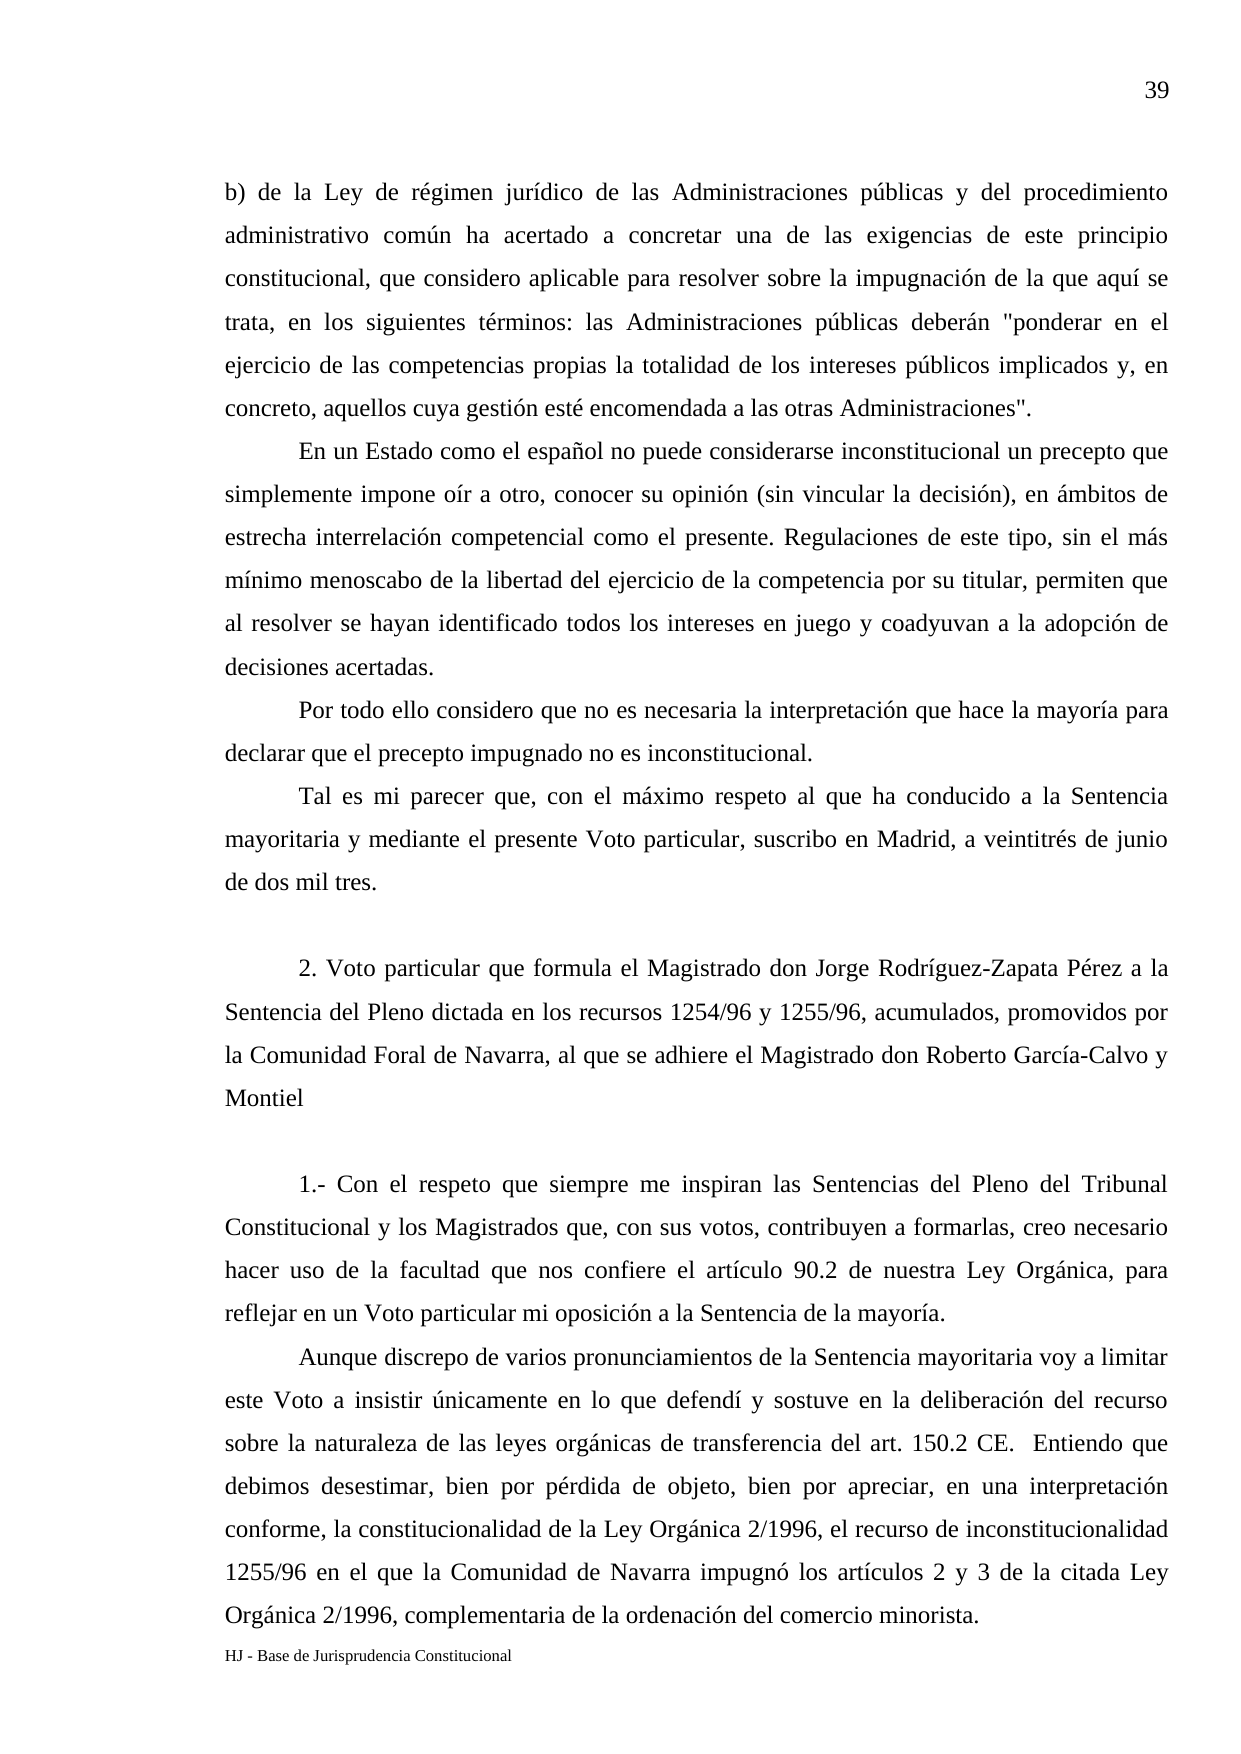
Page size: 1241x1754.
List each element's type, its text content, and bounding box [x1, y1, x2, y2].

text Tal es mi parecer que, con el máximo respeto al que ha conducido a la Sentencia mayoritaria y mediante el presente Voto particular, suscribo en Madrid, a veintitrés de junio de dos mil tres. [224, 781, 1169, 896]
text Por todo ello considero que no es necesaria la interpretación que hace la mayoría para declarar que el precepto impugnado no es inconstitucional. [224, 695, 1169, 767]
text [224, 177, 1169, 422]
text En un Estado como el español no puede considerarse inconstitucional un precepto que simplemente impone oír a otro, conocer su opinión (sin vincular la decisión), en ámbitos de estrecha interrelación competencial como el presente. Regulaciones de este tipo, sin el más mínimo menoscabo de la libertad del ejercicio de la competencia por su titular, permiten que al resolver se hayan identificado todos los intereses en juego y coadyuvan a la adopción de decisiones acertadas. [224, 436, 1169, 680]
text 2. Voto particular que formula el Magistrado don Jorge Rodríguez-Zapata Pérez a la Sentencia del Pleno dictada en los recursos 1254/96 y 1255/96, acumulados, promovidos por la Comunidad Foral de Navarra, al que se adhiere el Magistrado don Roberto García-Calvo y Montiel [224, 953, 1169, 1112]
text Aunque discrepo de varios pronunciamientos de la Sentencia mayoritaria voy a limitar este Voto a insistir únicamente en lo que defendí y sostuve en la deliberación del recurso sobre la naturaleza de las leyes orgánicas de transferencia del art. 150.2 CE. Entiendo que debimos desestimar, bien por pérdida de objeto, bien por apreciar, en una interpretación conforme, la constitucionalidad de la Ley Orgánica 2/1996, el recurso de inconstitucionalidad 1255/96 en el que la Comunidad de Navarra impugnó los artículos 2 y 3 de la citada Ley Orgánica 2/1996, complementaria de la ordenación del comercio minorista. [224, 1342, 1169, 1629]
text 1.- Con el respeto que siempre me inspiran las Sentencias del Pleno del Tribunal Constitucional y los Magistrados que, con sus votos, contribuyen a formarlas, creo necesario hacer uso de la facultad que nos confiere el artículo 90.2 de nuestra Ley Orgánica, para reflejar en un Voto particular mi oposición a la Sentencia de la mayoría. [224, 1169, 1169, 1327]
